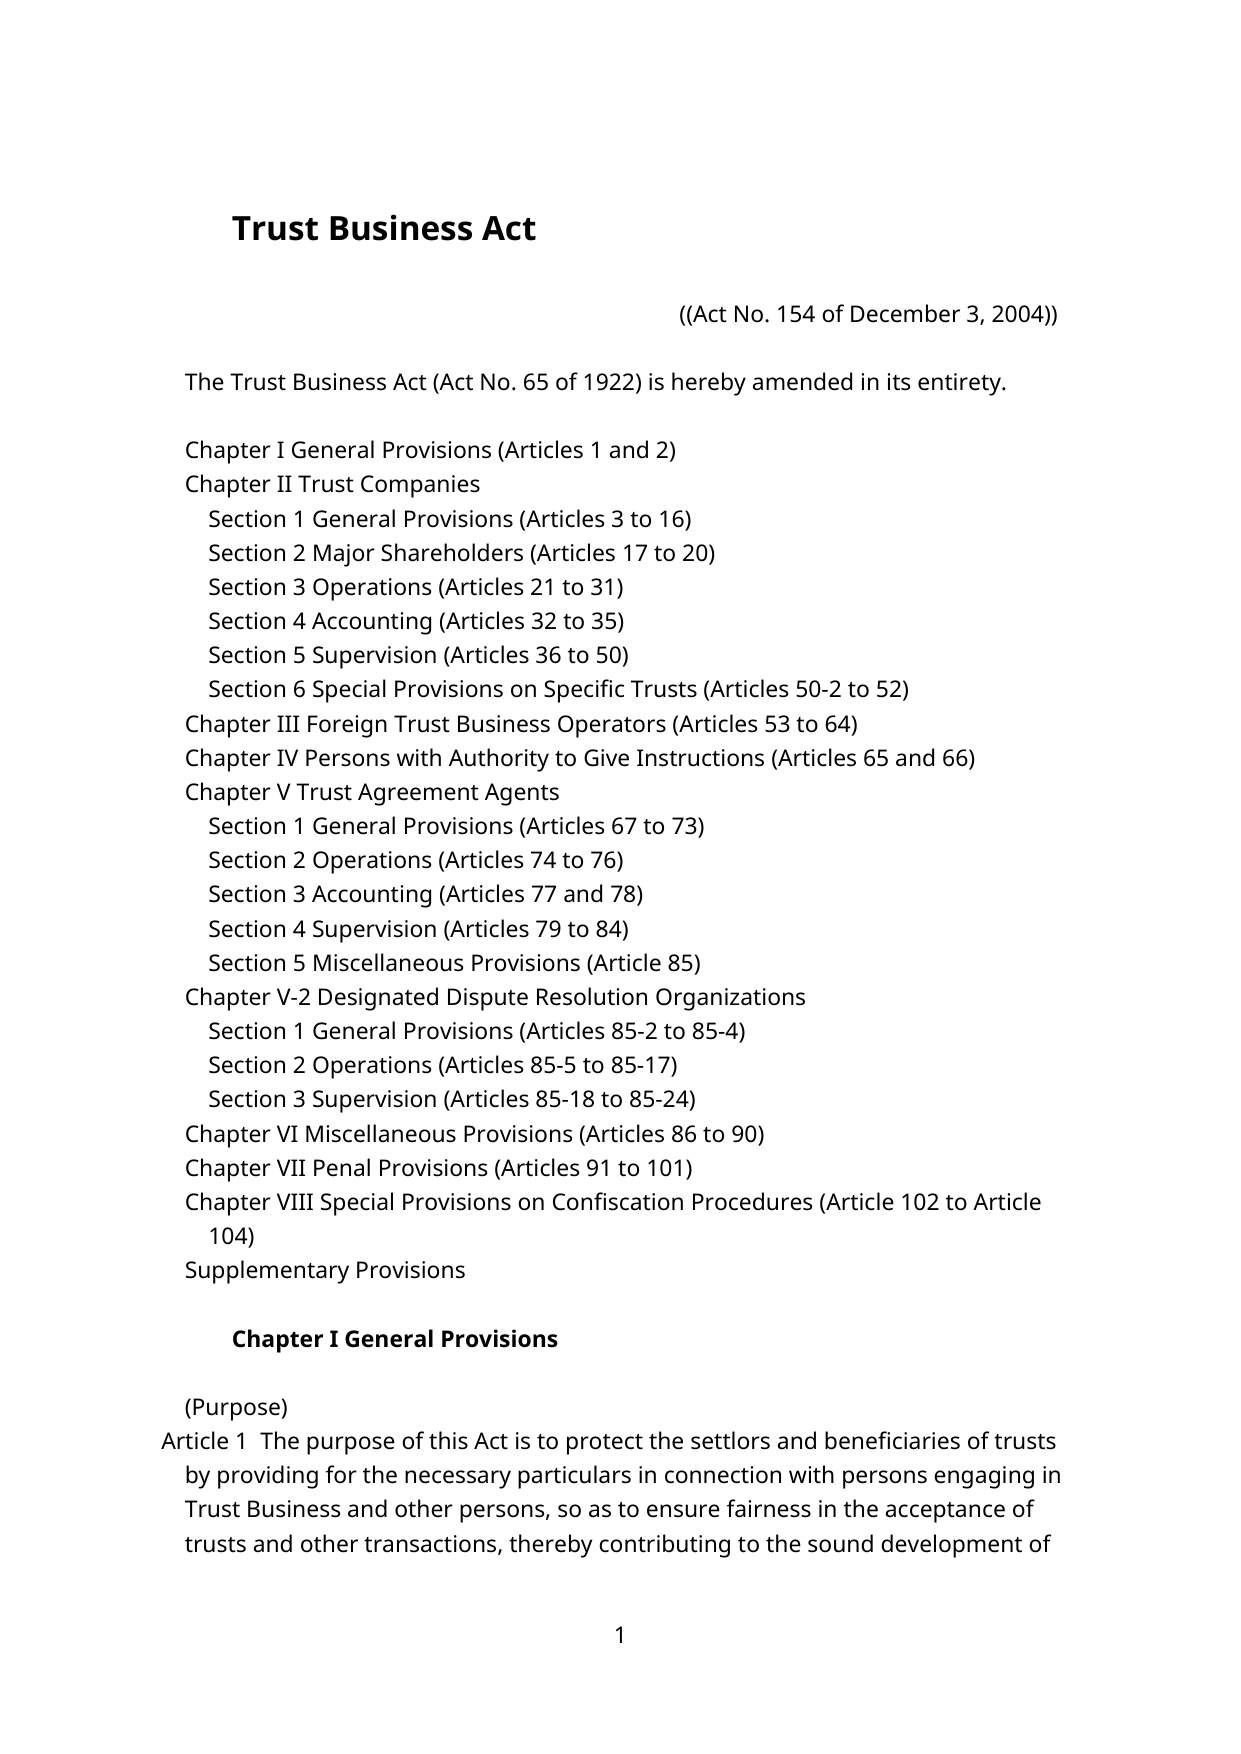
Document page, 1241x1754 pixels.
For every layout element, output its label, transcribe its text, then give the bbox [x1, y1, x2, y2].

text Section 5 Miscellaneous Provisions (Article 85) [207, 945, 1079, 979]
text Chapter V Trust Agreement Agents [184, 774, 1079, 809]
text Section 4 Accounting (Articles 32 to 35) [207, 604, 1079, 638]
text Section 6 Special Provisions on Specific Trusts (Articles 50-2 to 52) [207, 672, 1079, 706]
text Trust Business Act [230, 194, 1079, 262]
text Section 1 General Provisions (Articles 3 to 16) [207, 501, 1079, 535]
text Chapter IV Persons with Authority to Give Instructions (Articles 65 and 66) [184, 740, 1079, 774]
text Section 4 Supervision (Articles 79 to 84) [207, 911, 1079, 945]
text Chapter III Foreign Trust Business Operators (Articles 53 to 64) [184, 706, 1079, 740]
text Chapter V-2 Designated Dispute Resolution Organizations [184, 979, 1079, 1014]
text Section 2 Major Shareholders (Articles 17 to 20) [207, 535, 1079, 569]
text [161, 1424, 1079, 1560]
text Chapter VI Miscellaneous Provisions (Articles 86 to 90) [184, 1116, 1079, 1150]
text Section 2 Operations (Articles 74 to 76) [207, 843, 1079, 877]
text Chapter VIII Special Provisions on Confiscation Procedures (Article 102 to Article 104) [184, 1184, 1079, 1253]
text Section 1 General Provisions (Articles 85-2 to 85-4) [207, 1014, 1079, 1048]
text Section 3 Accounting (Articles 77 and 78) [207, 877, 1079, 911]
text Supplementary Provisions [184, 1253, 1079, 1287]
text Section 3 Supervision (Articles 85-18 to 85-24) [207, 1082, 1079, 1116]
text Section 2 Operations (Articles 85-5 to 85-17) [207, 1048, 1079, 1082]
text Chapter VII Penal Provisions (Articles 91 to 101) [184, 1150, 1079, 1184]
text Chapter II Trust Companies [184, 467, 1079, 501]
text ((Act No. 154 of December 3, 2004)) [161, 296, 1079, 330]
text Section 3 Operations (Articles 21 to 31) [207, 569, 1079, 604]
text Section 1 General Provisions (Articles 67 to 73) [207, 809, 1079, 843]
text (Purpose) [184, 1389, 1079, 1424]
text The Trust Business Act (Act No. 65 of 1922) is hereby amended in its entirety. [161, 364, 1079, 399]
text Chapter I General Provisions [230, 1321, 1079, 1355]
text Section 5 Supervision (Articles 36 to 50) [207, 638, 1079, 672]
text Chapter I General Provisions (Articles 1 and 2) [184, 433, 1079, 467]
